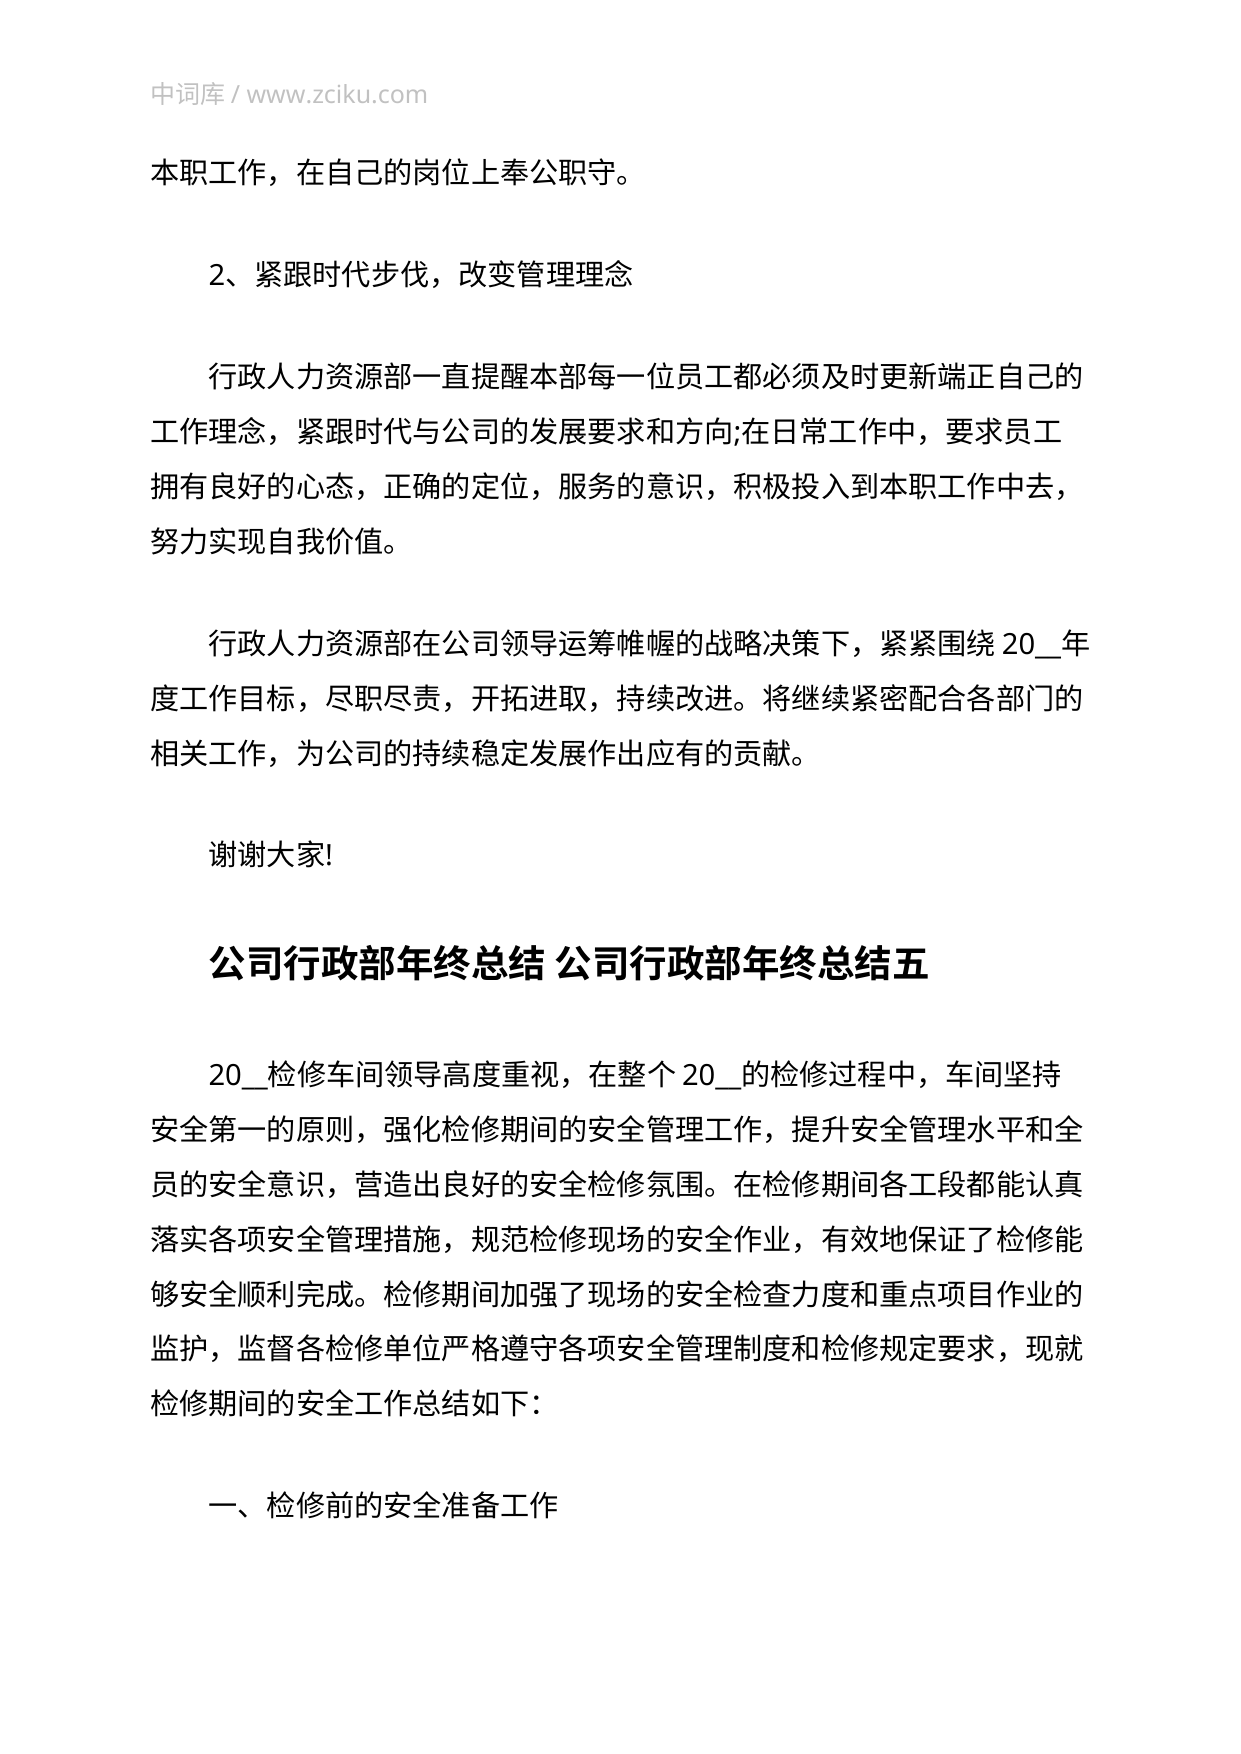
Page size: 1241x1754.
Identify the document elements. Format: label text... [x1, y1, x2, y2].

text 20__检修车间领导高度重视，在整个20__的检修过程中，车间坚持安全第一的原则，强化检修期间的安全管理工作，提升安全管理水平和全员的安全意识，营造出良好的安全检修氛围。在检修期间各工段都能认真落实各项安全管理措施，规范检修现场的安全作业，有效地保证了检修能够安全顺利完成。检修期间加强了现场的安全检查力度和重点项目作业的监护，监督各检修单位严格遵守各项安全管理制度和检修规定要求，现就检修期间的安全工作总结如下： [150, 1051, 1090, 1423]
text 行政人力资源部在公司领导运筹帷幄的战略决策下，紧紧围绕20__年度工作目标，尽职尽责，开拓进取，持续改进。将继续紧密配合各部门的相关工作，为公司的持续稳定发展作出应有的贡献。 [150, 620, 1090, 772]
text 谢谢大家! [150, 832, 1090, 874]
text 2、紧跟时代步伐，改变管理理念 [150, 252, 1090, 294]
text 行政人力资源部一直提醒本部每一位员工都必须及时更新端正自己的工作理念，紧跟时代与公司的发展要求和方向;在日常工作中，要求员工拥有良好的心态，正确的定位，服务的意识，积极投入到本职工作中去，努力实现自我价值。 [150, 354, 1090, 561]
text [150, 150, 1090, 192]
text 公司行政部年终总结 公司行政部年终总结五 [150, 934, 1090, 988]
text 一、检修前的安全准备工作 [150, 1483, 1090, 1525]
